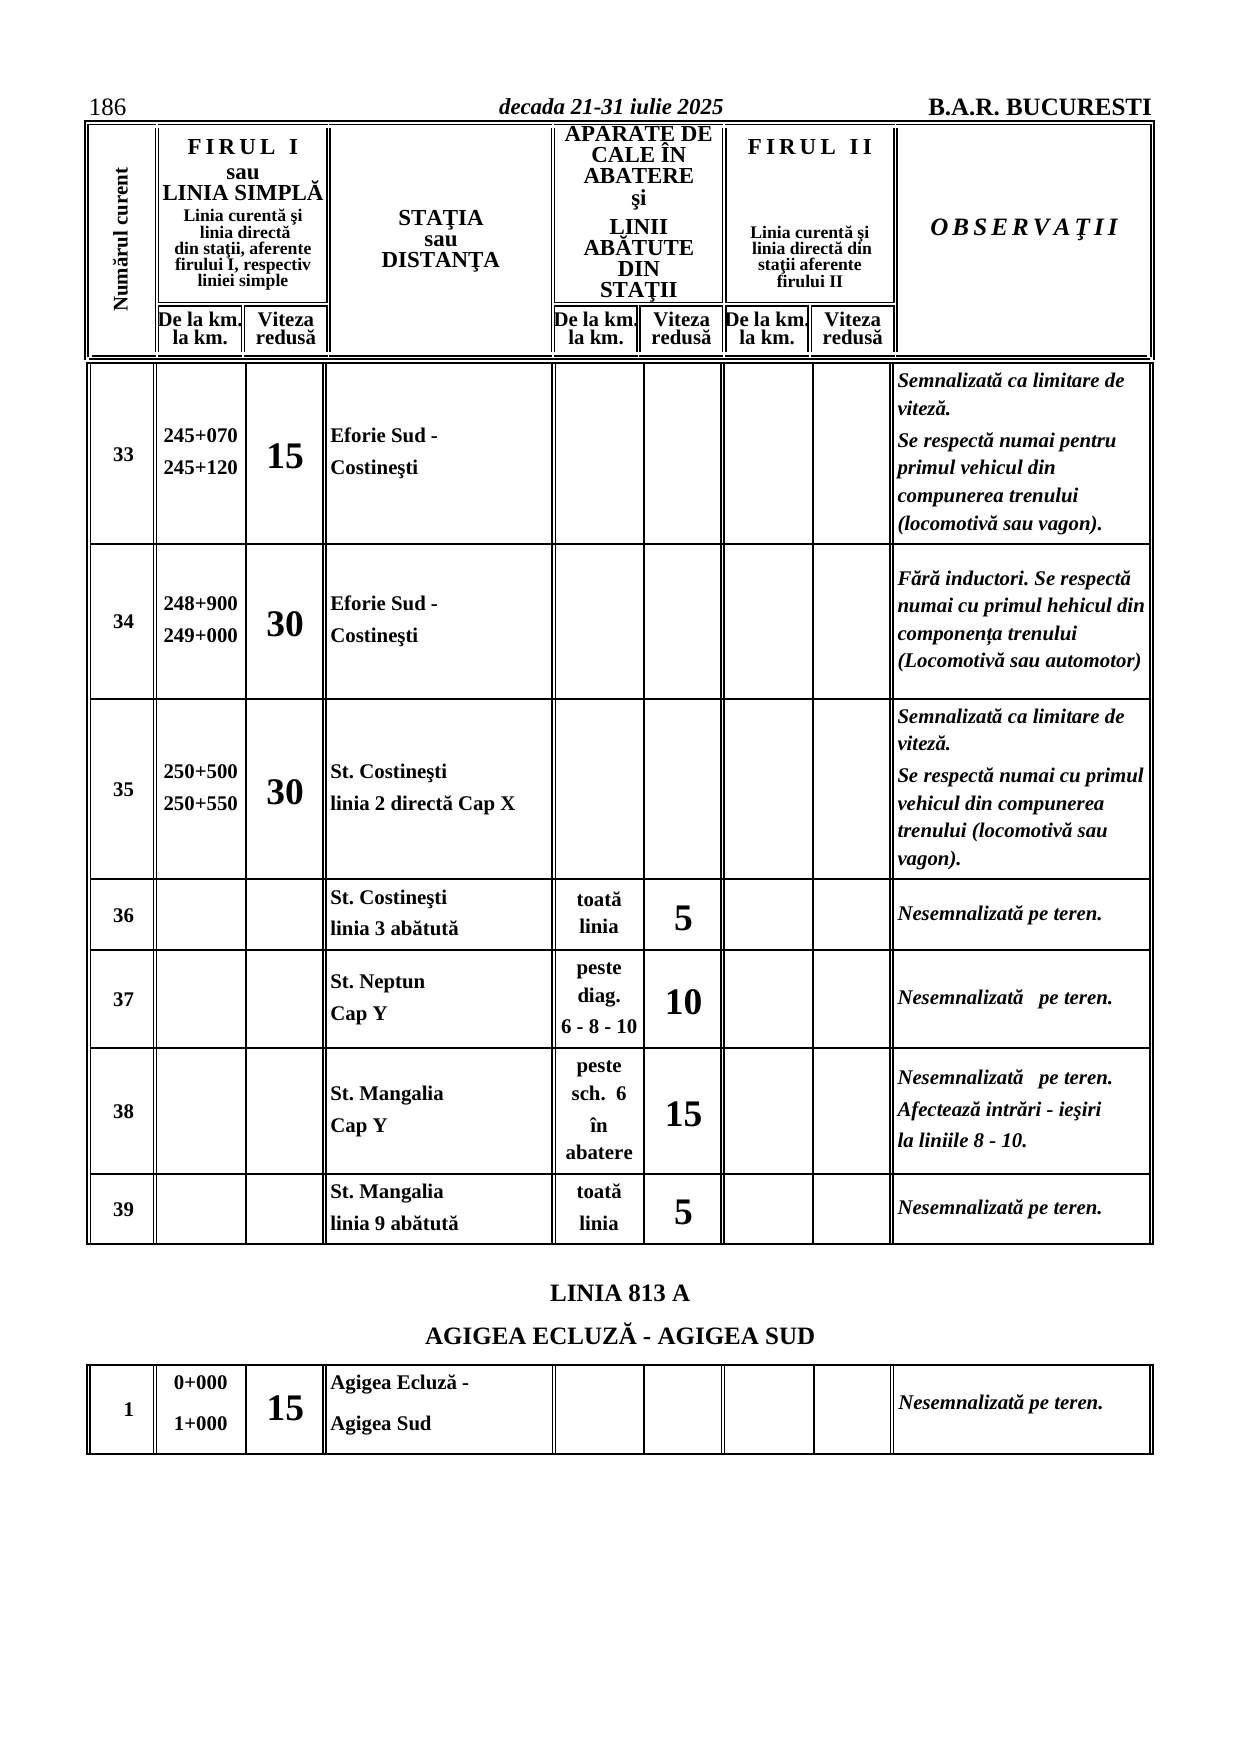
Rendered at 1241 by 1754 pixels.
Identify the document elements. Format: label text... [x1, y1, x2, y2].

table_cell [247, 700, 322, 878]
subtitle AGIGEA ECLUZĂ - AGIGEA SUD [89, 1321, 1152, 1349]
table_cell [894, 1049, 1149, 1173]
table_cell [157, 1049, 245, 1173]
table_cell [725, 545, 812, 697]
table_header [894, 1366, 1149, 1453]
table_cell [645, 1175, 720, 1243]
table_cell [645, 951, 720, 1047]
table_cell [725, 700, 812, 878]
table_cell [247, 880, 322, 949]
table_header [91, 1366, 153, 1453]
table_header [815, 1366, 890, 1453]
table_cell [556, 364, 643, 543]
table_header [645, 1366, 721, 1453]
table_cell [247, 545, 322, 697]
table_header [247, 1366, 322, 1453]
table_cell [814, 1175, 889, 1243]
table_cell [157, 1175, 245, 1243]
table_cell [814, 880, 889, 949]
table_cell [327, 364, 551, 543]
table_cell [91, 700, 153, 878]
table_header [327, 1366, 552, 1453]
subtitle LINIA 813 A [89, 1278, 1152, 1306]
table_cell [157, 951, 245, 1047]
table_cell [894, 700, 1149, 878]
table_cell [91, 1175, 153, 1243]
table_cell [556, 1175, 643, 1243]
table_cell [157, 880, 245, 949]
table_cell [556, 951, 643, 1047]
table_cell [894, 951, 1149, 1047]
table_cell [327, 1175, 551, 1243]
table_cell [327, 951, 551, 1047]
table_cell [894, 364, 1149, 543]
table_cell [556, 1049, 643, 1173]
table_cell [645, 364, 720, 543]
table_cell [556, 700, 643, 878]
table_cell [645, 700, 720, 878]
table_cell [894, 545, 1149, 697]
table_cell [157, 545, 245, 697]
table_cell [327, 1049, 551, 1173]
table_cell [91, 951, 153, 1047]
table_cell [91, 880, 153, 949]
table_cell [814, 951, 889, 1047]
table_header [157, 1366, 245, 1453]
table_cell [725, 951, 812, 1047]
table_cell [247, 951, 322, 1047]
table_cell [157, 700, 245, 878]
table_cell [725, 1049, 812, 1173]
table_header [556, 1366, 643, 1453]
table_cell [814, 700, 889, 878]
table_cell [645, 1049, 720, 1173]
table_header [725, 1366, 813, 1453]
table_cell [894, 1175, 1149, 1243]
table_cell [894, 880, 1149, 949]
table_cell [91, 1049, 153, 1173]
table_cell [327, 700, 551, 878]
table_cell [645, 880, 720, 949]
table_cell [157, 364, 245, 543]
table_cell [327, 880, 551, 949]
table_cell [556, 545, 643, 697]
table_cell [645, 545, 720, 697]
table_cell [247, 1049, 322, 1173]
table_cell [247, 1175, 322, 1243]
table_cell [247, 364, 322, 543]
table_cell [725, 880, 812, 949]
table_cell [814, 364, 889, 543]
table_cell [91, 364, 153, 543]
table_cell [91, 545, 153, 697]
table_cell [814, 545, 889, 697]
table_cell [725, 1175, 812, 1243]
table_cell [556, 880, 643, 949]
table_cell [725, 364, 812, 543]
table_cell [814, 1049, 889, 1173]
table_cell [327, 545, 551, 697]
